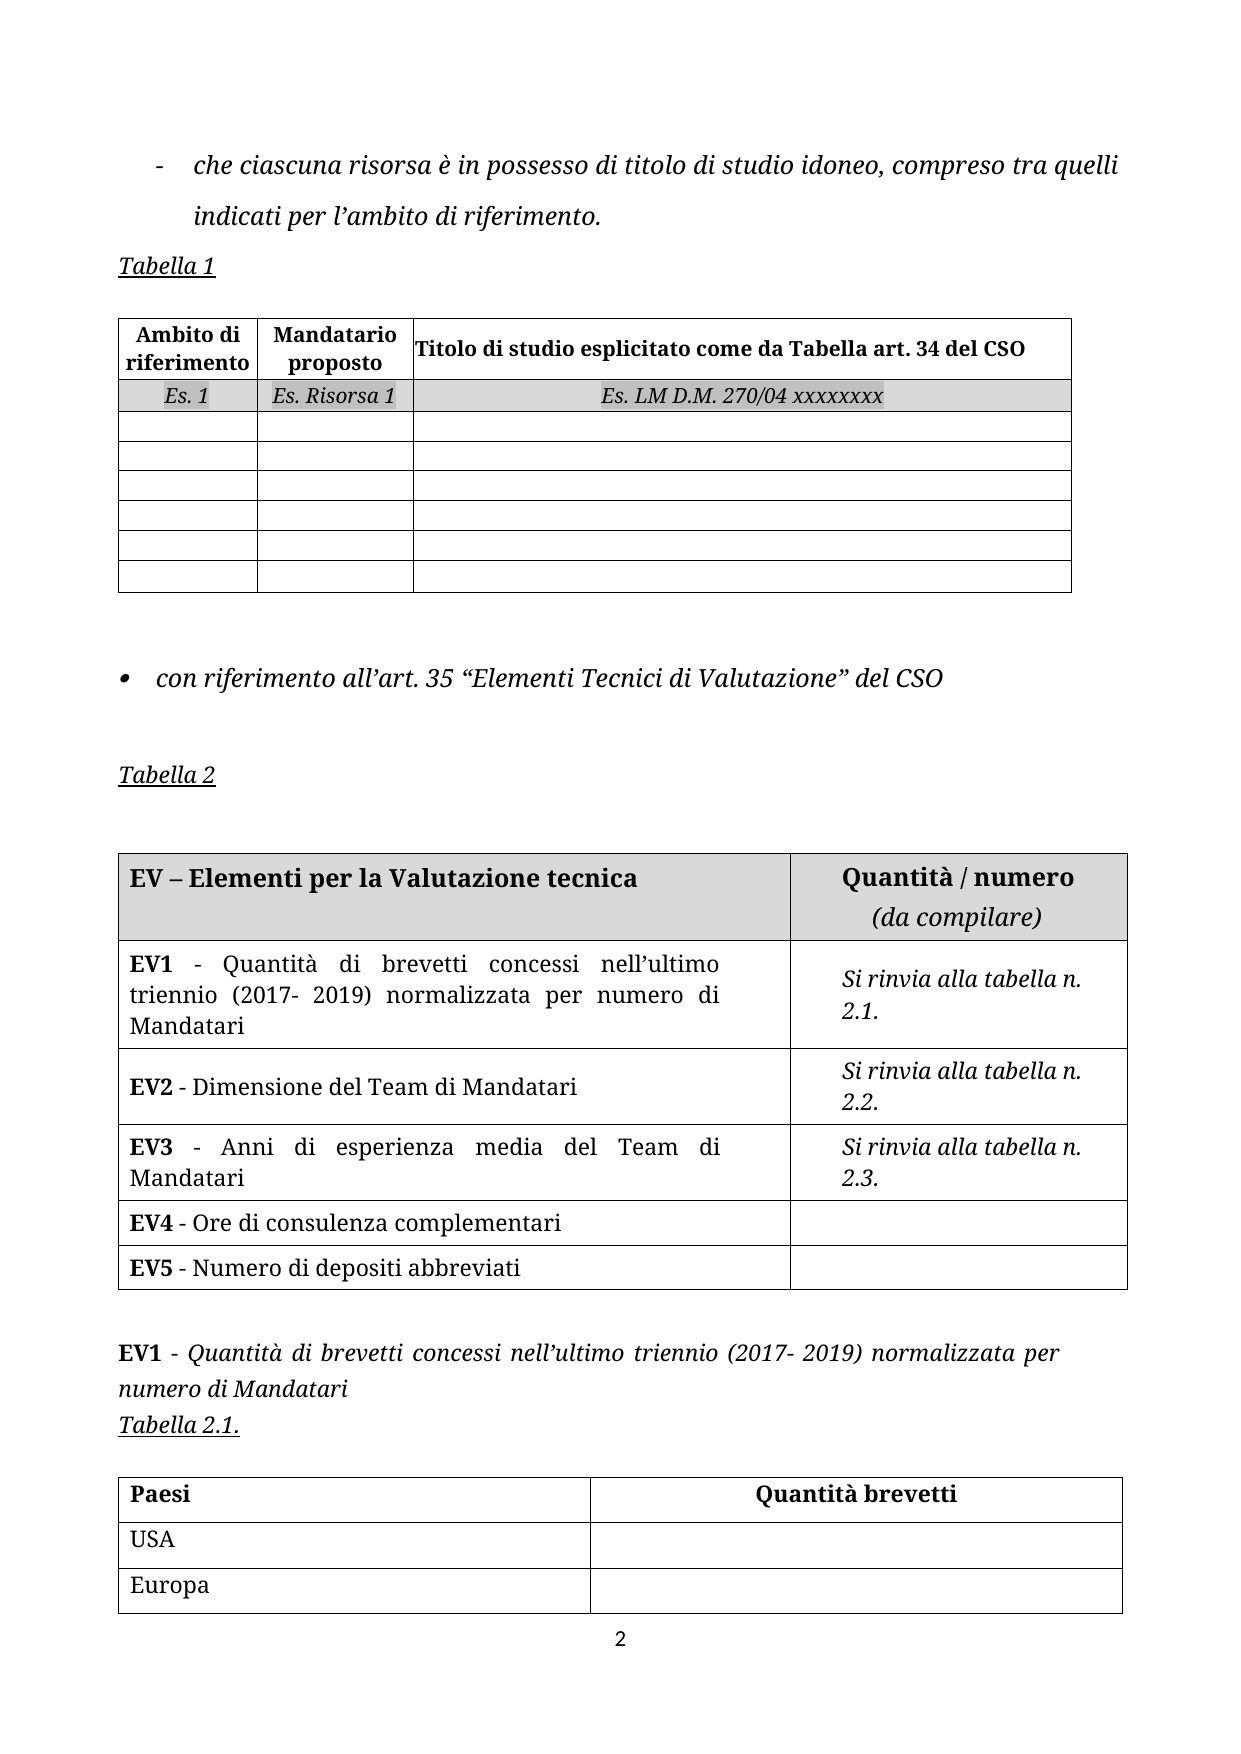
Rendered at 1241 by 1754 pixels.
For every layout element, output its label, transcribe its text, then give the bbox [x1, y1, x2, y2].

table_cell [119, 412, 257, 441]
table_cell [414, 412, 1071, 441]
text Tabella 2 [118, 759, 1122, 790]
table_cell USA [119, 1523, 590, 1568]
table_cell Si rinvia alla tabella n. 2.2. [791, 1049, 1127, 1124]
table_header Paesi [119, 1478, 590, 1522]
table_cell [791, 1246, 1127, 1289]
table_cell [414, 501, 1071, 530]
table_cell [119, 501, 257, 530]
table_cell [119, 561, 257, 592]
table_cell Europa [119, 1569, 590, 1613]
table_header Mandatario proposto [258, 319, 413, 378]
table_cell Si rinvia alla tabella n. 2.1. [791, 941, 1127, 1048]
table_cell EV4 - Ore di consulenza complementari [119, 1201, 790, 1244]
table_cell [119, 442, 257, 470]
table_cell [258, 531, 413, 559]
table_cell Es. LM D.M. 270/04 xxxxxxxx [414, 380, 1071, 411]
table_cell EV2 - Dimensione del Team di Mandatari [119, 1049, 790, 1124]
table_header Quantità / numero (da compilare) [791, 854, 1127, 940]
table_cell [119, 471, 257, 500]
table_cell [258, 412, 413, 441]
table_cell [258, 442, 413, 470]
table_cell [119, 531, 257, 559]
table_header EV – Elementi per la Valutazione tecnica [119, 854, 790, 940]
table_cell Es. 1 [119, 380, 257, 411]
table_cell [791, 1201, 1127, 1244]
table_cell EV3 - Anni di esperienza media del Team di Mandatari [119, 1125, 790, 1200]
table_cell Si rinvia alla tabella n. 2.3. [791, 1125, 1127, 1200]
table_cell Es. Risorsa 1 [258, 380, 413, 411]
table_cell [414, 531, 1071, 559]
table_cell [414, 471, 1071, 500]
table_header Quantità brevetti [591, 1478, 1122, 1522]
table_cell [591, 1523, 1122, 1568]
table_cell [258, 501, 413, 530]
table_header Ambito di riferimento [119, 319, 257, 378]
text Tabella 2.1. [118, 1409, 1122, 1440]
table_cell [591, 1569, 1122, 1613]
table_cell EV1 - Quantità di brevetti concessi nell’ultimo triennio (2017- 2019) normalizzata per numero di Mandatari [119, 941, 790, 1048]
table_cell [414, 561, 1071, 592]
table_cell [258, 471, 413, 500]
list con riferimento all’art. 35 “Elementi Tecnici di Valutazione” del CSO [118, 661, 1122, 695]
list che ciascuna risorsa è in possesso di titolo di studio idoneo, compreso tra quelli indicati per l’ambito di riferimento. [156, 148, 1122, 233]
table_header Titolo di studio esplicitato come da Tabella art. 34 del CSO [414, 319, 1071, 378]
text Tabella 1 [118, 250, 1122, 281]
table_cell [258, 561, 413, 592]
table_cell [414, 442, 1071, 470]
text EV1 - Quantità di brevetti concessi nell’ultimo triennio (2017- 2019) normalizzata per numero di Mandatari [118, 1337, 1064, 1404]
table_cell EV5 - Numero di depositi abbreviati [119, 1246, 790, 1289]
